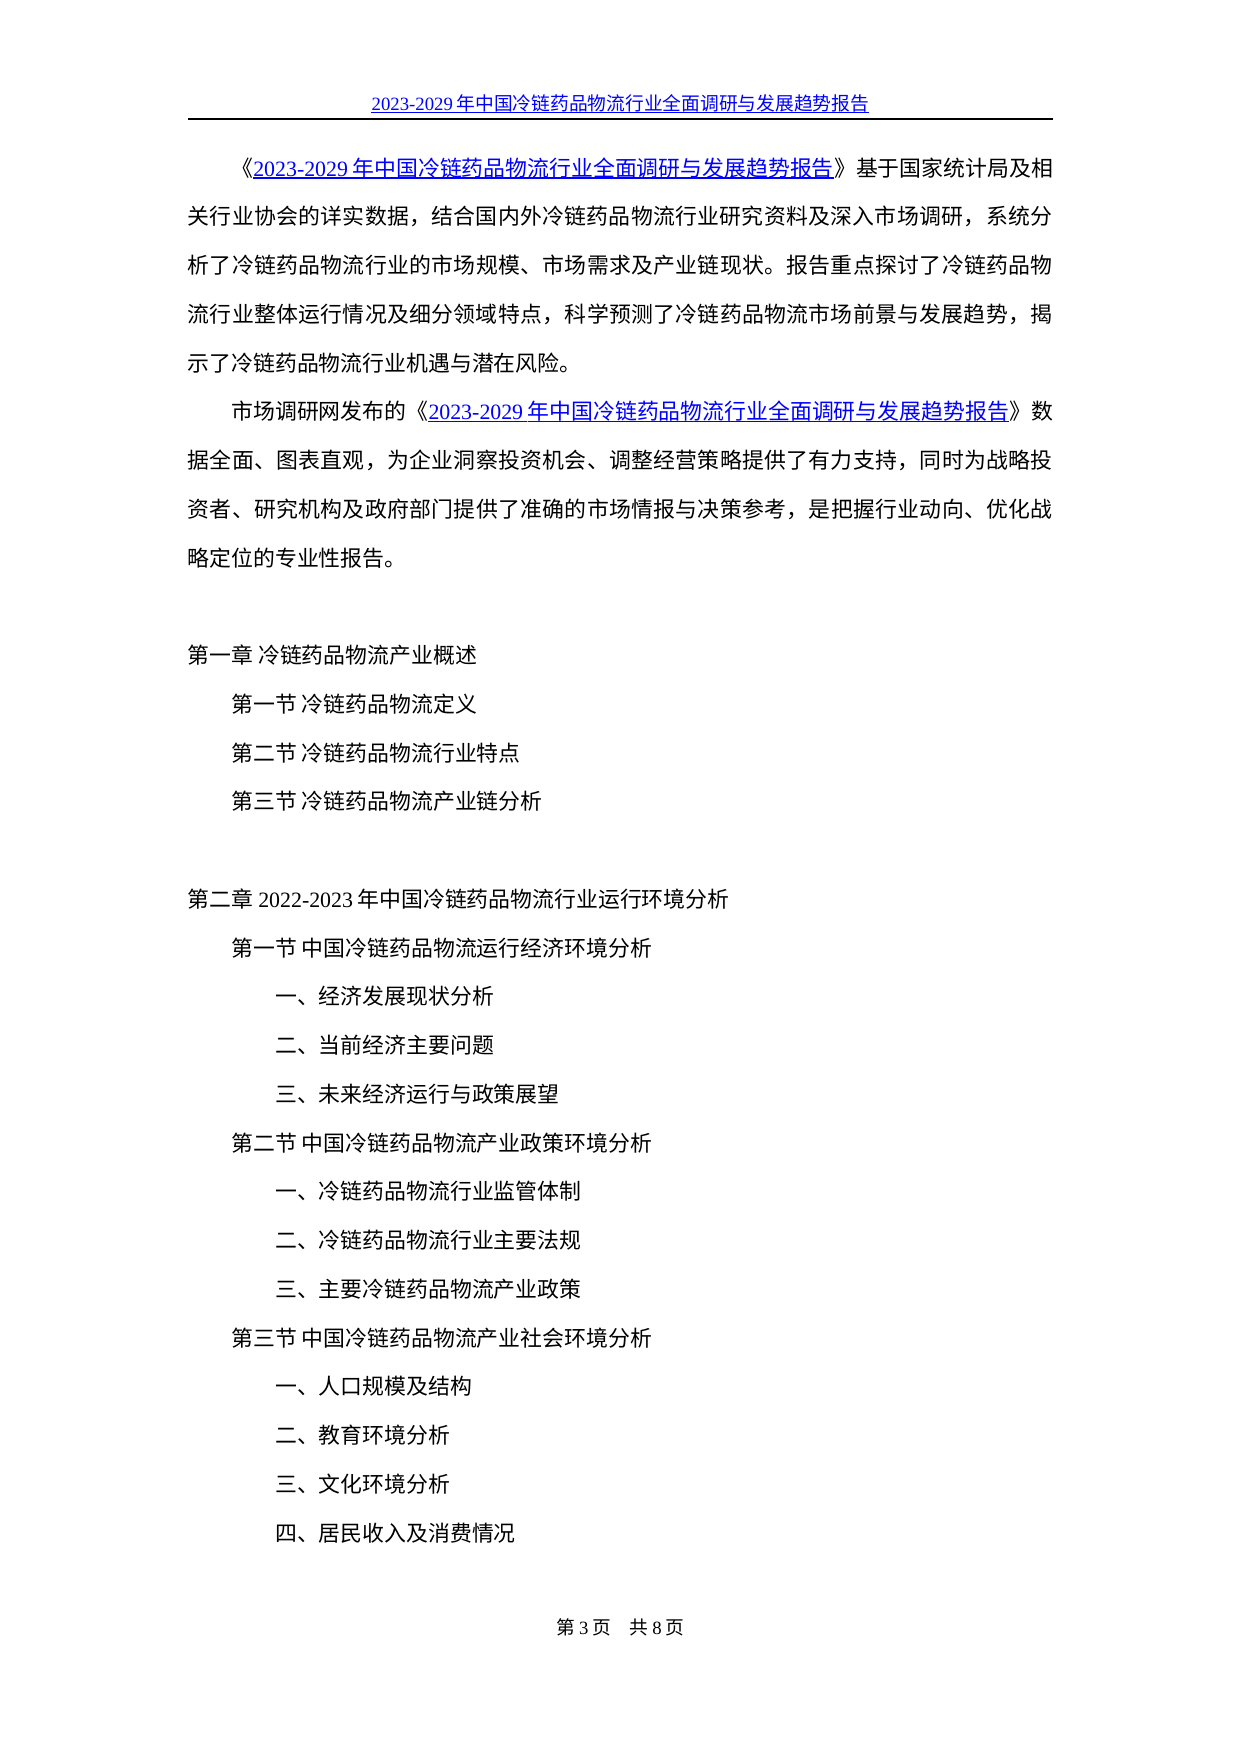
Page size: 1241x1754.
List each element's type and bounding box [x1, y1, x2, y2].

text [187, 150, 1053, 1548]
